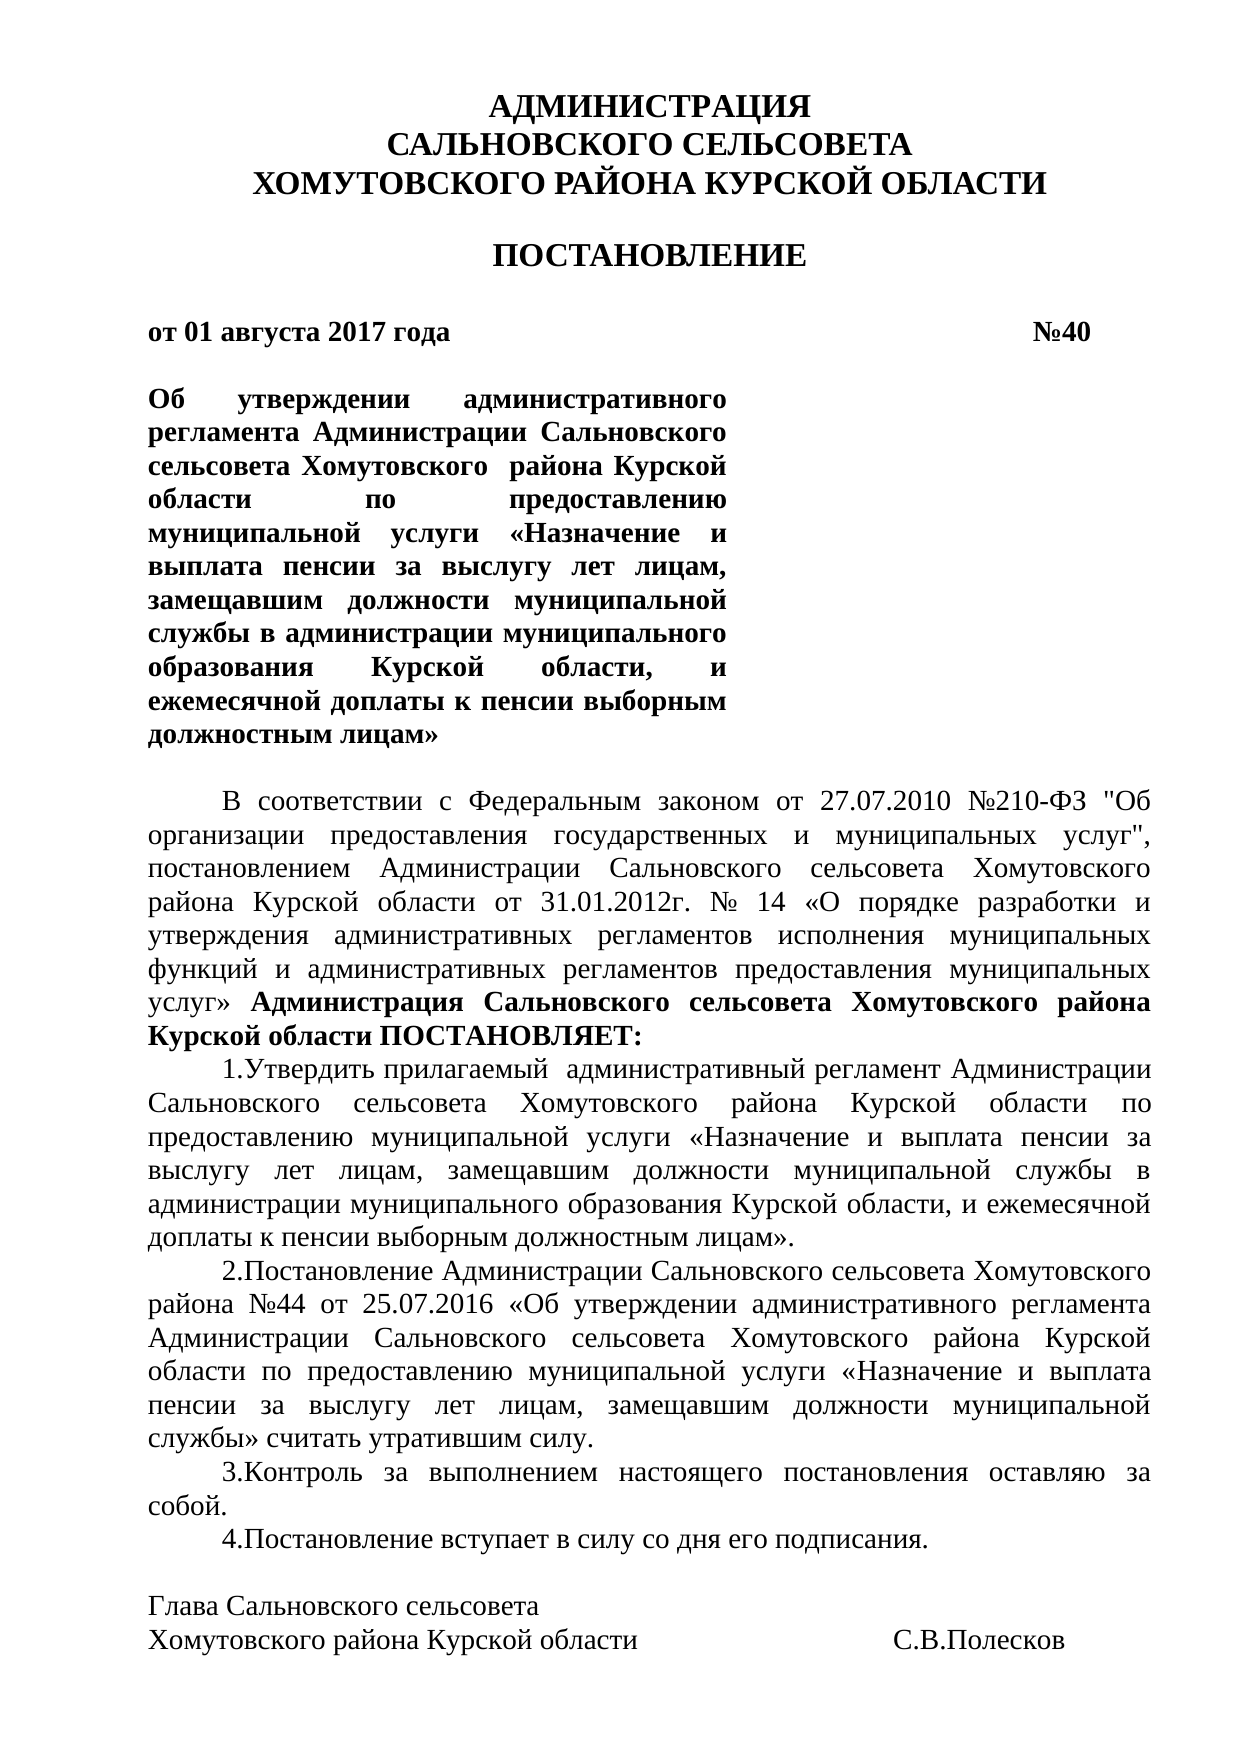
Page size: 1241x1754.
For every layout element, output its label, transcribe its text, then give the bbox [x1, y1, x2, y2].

text АДМИНИСТРАЦИЯ [148, 86, 1152, 125]
text Хомутовского района Курской области С.В.Полесков [148, 1622, 1152, 1655]
text от 01 августа 2017 года №40 [148, 314, 1152, 348]
text 2.Постановление Администрации Сальновского сельсовета Хомутовского района №44 от 25.07.2016 «Об утверждении административного регламента Администрации Сальновского сельсовета Хомутовского района Курской области по предоставлению муниципальной услуги «Назначение и выплата пенсии за выслугу лет лицам, замещавшим должности муниципальной службы» считать утратившим силу. [148, 1253, 1152, 1454]
text 1.Утвердить прилагаемый административный регламент Администрации Сальновского сельсовета Хомутовского района Курской области по предоставлению муниципальной услуги «Назначение и выплата пенсии за выслугу лет лицам, замещавшим должности муниципальной службы в администрации муниципального образования Курской области, и ежемесячной доплаты к пенсии выборным должностным лицам». [148, 1052, 1152, 1253]
text ПОСТАНОВЛЕНИЕ [148, 235, 1152, 273]
text ХОМУТОВСКОГО РАЙОНА КУРСКОЙ ОБЛАСТИ [148, 163, 1152, 201]
text В соответствии с Федеральным законом от 27.07.2010 №210-ФЗ "Об организации предоставления государственных и муниципальных услуг", постановлением Администрации Сальновского сельсовета Хомутовского района Курской области от 31.01.2012г. № 14 «О порядке разработки и утверждения административных регламентов исполнения муниципальных функций и административных регламентов предоставления муниципальных услуг» Администрация Сальновского сельсовета Хомутовского района Курской области ПОСТАНОВЛЯЕТ: [148, 783, 1152, 1052]
text 4.Постановление вступает в силу со дня его подписания. [148, 1521, 1152, 1555]
text САЛЬНОВСКОГО СЕЛЬСОВЕТА [148, 125, 1152, 163]
text 3.Контроль за выполнением настоящего постановления оставляю за собой. [148, 1454, 1152, 1521]
table_header Об утверждении административного регламента Администрации Сальновского сельсовета Хомутовского района Курской области по предоставлению муниципальной услуги «Назначение и выплата пенсии за выслугу лет лицам, замещавшим должности муниципальной службы в администрации муниципального образования Курской области, и ежемесячной доплаты к пенсии выборным должностным лицам» [136, 381, 738, 750]
text Глава Сальновского сельсовета [148, 1588, 1152, 1622]
